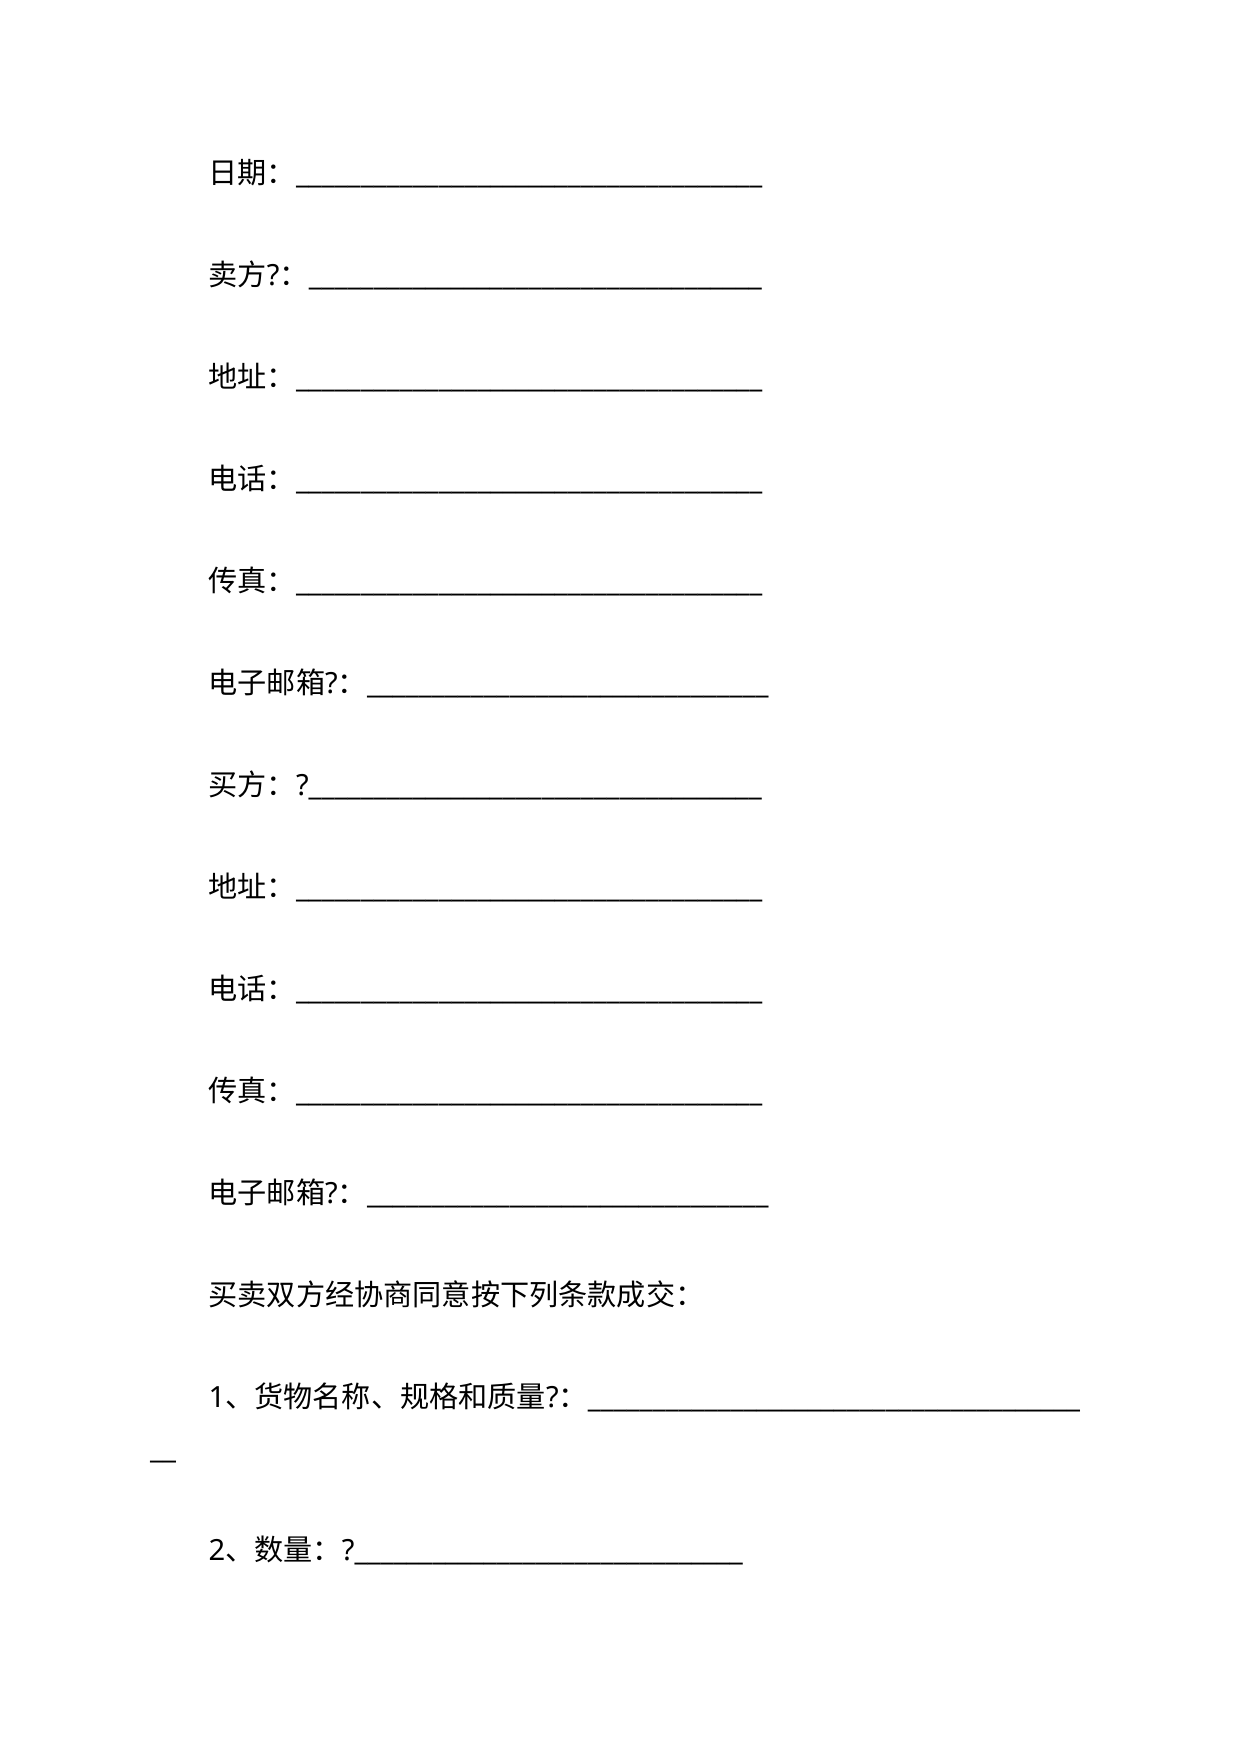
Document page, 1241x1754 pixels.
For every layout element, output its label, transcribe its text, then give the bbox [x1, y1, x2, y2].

text 电话：____________________________________ [150, 966, 1090, 1008]
text 日期：____________________________________ [150, 150, 1090, 192]
text 买卖双方经协商同意按下列条款成交： [150, 1272, 1090, 1314]
text 传真：____________________________________ [150, 1068, 1090, 1110]
text 买方：?___________________________________ [150, 762, 1090, 804]
text 电话：____________________________________ [150, 456, 1090, 498]
text 地址：____________________________________ [150, 354, 1090, 396]
text 地址：____________________________________ [150, 864, 1090, 906]
text 电子邮箱?：_______________________________ [150, 1170, 1090, 1212]
text 电子邮箱?：_______________________________ [150, 660, 1090, 702]
text 传真：____________________________________ [150, 558, 1090, 600]
text 1、货物名称、规格和质量?：________________________________________ [150, 1373, 1090, 1467]
text 卖方?：___________________________________ [150, 252, 1090, 294]
text 2、数量：?______________________________ [150, 1526, 1090, 1569]
